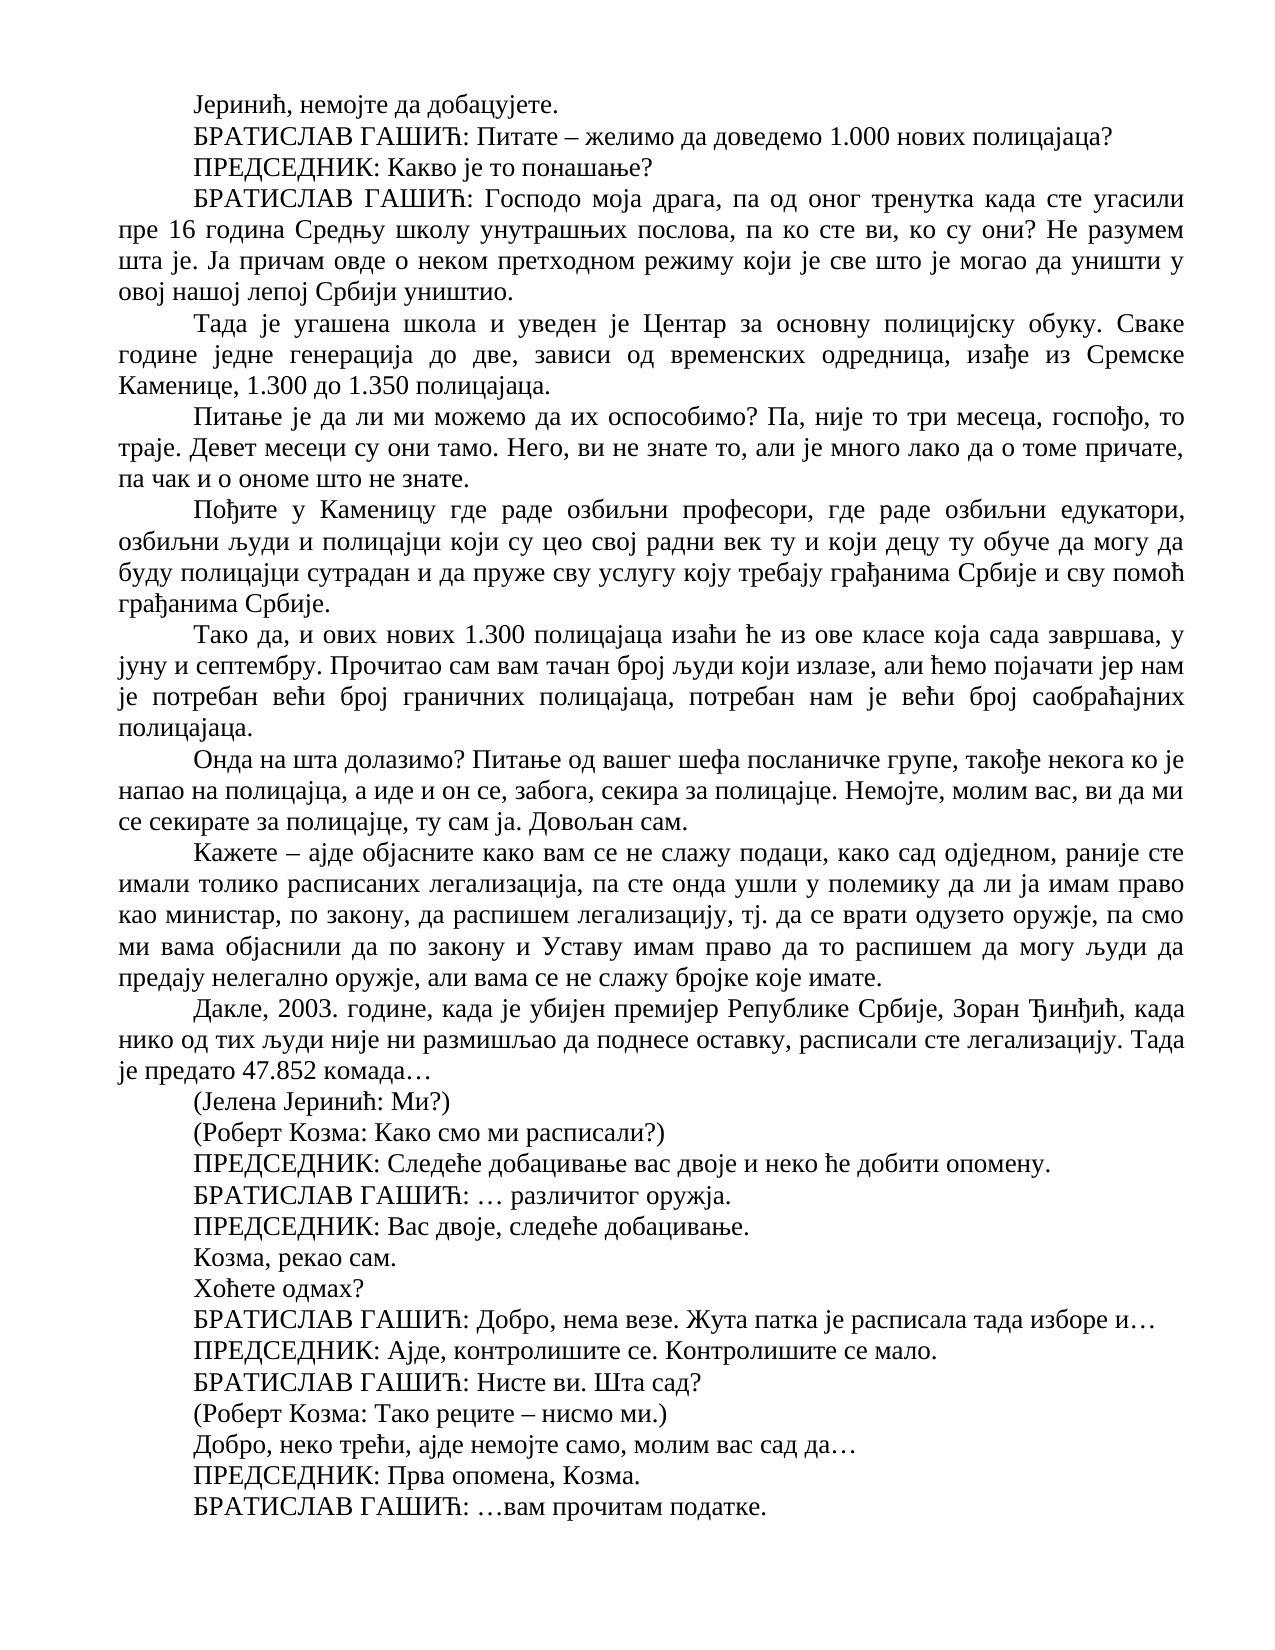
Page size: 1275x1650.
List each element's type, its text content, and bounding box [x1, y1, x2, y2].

text БРАТИСЛАВ ГАШИЋ: …вам прочитам податке. [118, 1490, 1186, 1521]
text Тако да, и ових нових 1.300 полицајаца изаћи ће из ове класе која сада завршава, у јуну и септембру. Прочитао сам вам тачан број људи који излазе, али ћемо појачати јер нам је потребан већи број граничних полицајаца, потребан нам је већи број саобраћајних полицајаца. [118, 618, 1186, 743]
text Тада је угашена школа и уведен је Центар за основну полицијску обуку. Сваке године једне генерација до две, зависи од временских одредница, изађе из Сремске Каменице, 1.300 до 1.350 полицајаца. [118, 307, 1186, 400]
text (Роберт Козма: Тако реците – нисмо ми.) [118, 1397, 1186, 1428]
text Дакле, 2003. године, када је убијен премијер Републике Србије, Зоран Ђинђић, када нико од тих људи није ни размишљао да поднесе оставку, расписали сте легализацију. Тада је предато 47.852 комада… [118, 992, 1186, 1085]
text Онда на шта долазимо? Питање од вашег шефа посланичке групе, такође некога ко је напао на полицајца, а иде и он се, забога, секира за полицајце. Немојте, молим вас, ви да ми се секирате за полицајце, ту сам ја. Довољан сам. [118, 743, 1186, 836]
text ПРЕДСЕДНИК: Вас двоје, следеће добацивање. [118, 1210, 1186, 1241]
text ПРЕДСЕДНИК: Ајде, контролишите се. Контролишите се мало. [118, 1334, 1186, 1366]
text БРАТИСЛАВ ГАШИЋ: Питате – желимо да доведемо 1.000 нових полицајаца? [118, 120, 1186, 151]
text Пођите у Каменицу где раде озбиљни професори, где раде озбиљни едукатори, озбиљни људи и полицајци који су цео свој радни век ту и који децу ту обуче да могу да буду полицајци сутрадан и да пруже сву услугу коју требају грађанима Србије и сву помоћ грађанима Србије. [118, 493, 1186, 618]
text БРАТИСЛАВ ГАШИЋ: … различитог оружја. [118, 1179, 1186, 1210]
text ПРЕДСЕДНИК: Прва опомена, Козма. [118, 1459, 1186, 1490]
text ПРЕДСЕДНИК: Какво је то понашање? [118, 151, 1186, 182]
text Хоћете одмах? [118, 1272, 1186, 1303]
text БРАТИСЛАВ ГАШИЋ: Нисте ви. Шта сад? [118, 1366, 1186, 1397]
text Козма, рекао сам. [118, 1241, 1186, 1272]
text (Роберт Козма: Како смо ми расписали?) [118, 1116, 1186, 1148]
text Питање је да ли ми можемо да их оспособимо? Па, није то три месеца, госпођо, то траје. Девет месеци су они тамо. Него, ви не знате то, али је много лако да о томе причате, па чак и о ономе што не знате. [118, 400, 1186, 493]
text Добро, неко трећи, ајде немојте само, молим вас сад да… [118, 1428, 1186, 1459]
text ПРЕДСЕДНИК: Следеће добацивање вас двоје и неко ће добити опомену. [118, 1148, 1186, 1179]
text БРАТИСЛАВ ГАШИЋ: Добро, нема везе. Жута патка је расписала тада изборе и… [118, 1303, 1186, 1334]
text (Јелена Јеринић: Ми?) [118, 1085, 1186, 1116]
text БРАТИСЛАВ ГАШИЋ: Господо моја драга, па од оног тренутка када сте угасили пре 16 година Средњу школу унутрашњих послова, па ко сте ви, ко су они? Не разумем шта је. Ја причам овде о неком претходном режиму који је све што је могао да уништи у овој нашој лепој Србији уништио. [118, 182, 1186, 307]
text Кажете – ајде објасните како вам се не слажу подаци, како сад одједном, раније сте имали толико расписаних легализација, па сте онда ушли у полемику да ли ја имам право као министар, по закону, да распишем легализацију, тј. да се врати одузето оружје, па смо ми вама објаснили да по закону и Уставу имам право да то распишем да могу људи да предају нелегално оружје, али вама се не слажу бројке које имате. [118, 836, 1186, 992]
text Јеринић, немојте да добацујете. [118, 89, 1186, 120]
